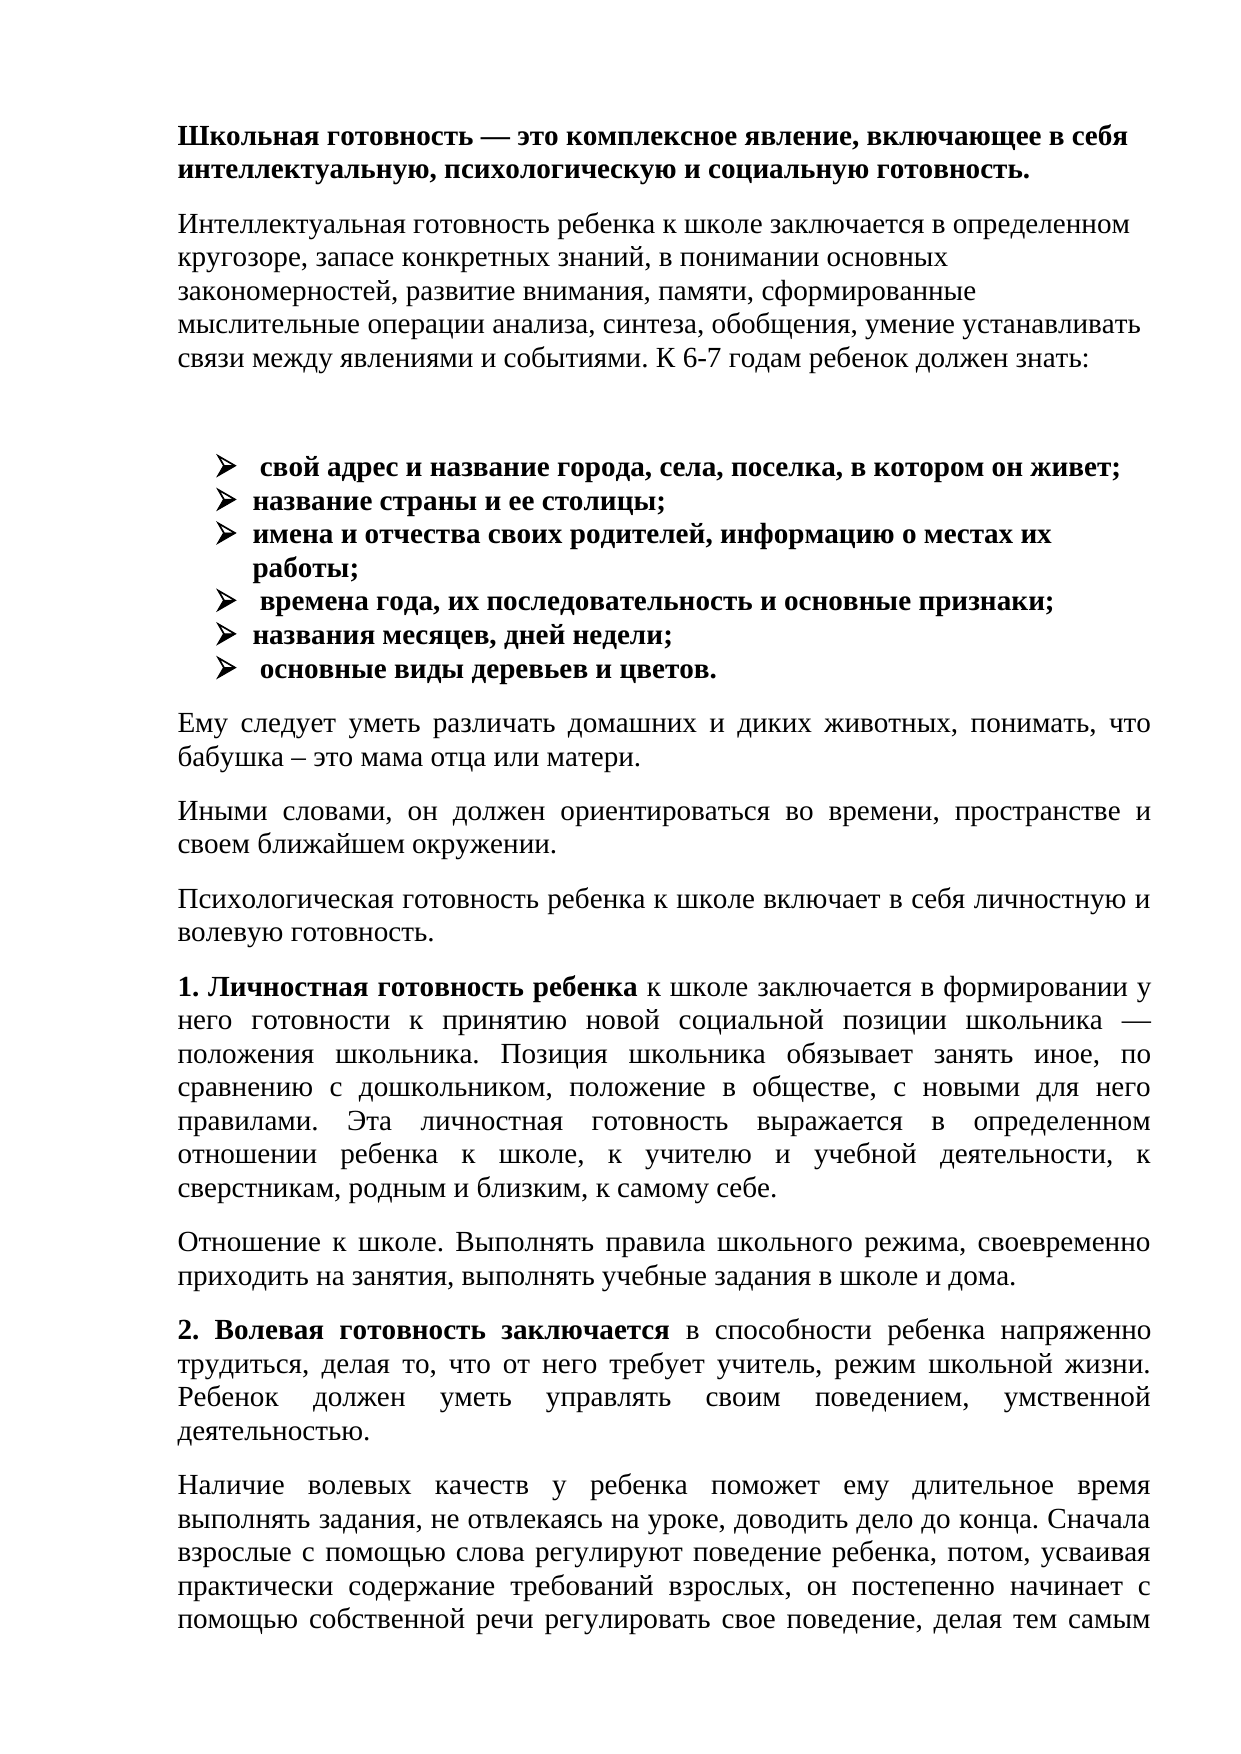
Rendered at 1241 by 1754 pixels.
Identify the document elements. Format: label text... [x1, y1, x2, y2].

list имена и отчества своих родителей, информацию о местах их работы; [215, 516, 1152, 583]
text 1. Личностная готовность ребенка к школе заключается в формировании у него готовности к принятию новой социальной позиции школьника — положения школьника. Позиция школьника обязывает занять иное, по сравнению с дошкольником, положение в обществе, с новыми для него правилами. Эта личностная готовность выражается в определенном отношении ребенка к школе, к учителю и учебной деятельности, к сверстникам, родным и близким, к самому себе. [177, 969, 1152, 1204]
text Интеллектуальная готовность ребенка к школе заключается в определенном кругозоре, запасе конкретных знаний, в понимании основных закономерностей, развитие внимания, памяти, сформированные мыслительные операции анализа, синтеза, обобщения, умение устанавливать связи между явлениями и событиями. К 6-7 годам ребенок должен знать: [177, 206, 1152, 374]
list свой адрес и название города, села, поселка, в котором он живет; [215, 449, 1152, 483]
list название страны и ее столицы; [215, 483, 1152, 516]
list времена года, их последовательность и основные признаки; [215, 583, 1152, 617]
list основные виды деревьев и цветов. [215, 651, 1152, 684]
text Психологическая готовность ребенка к школе включает в себя личностную и волевую готовность. [177, 881, 1152, 948]
list названия месяцев, дней недели; [215, 617, 1152, 651]
text Ему следует уметь различать домашних и диких животных, понимать, что бабушка – это мама отца или матери. [177, 705, 1152, 772]
text Отношение к школе. Выполнять правила школьного режима, своевременно приходить на занятия, выполнять учебные задания в школе и дома. [177, 1224, 1152, 1292]
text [177, 1467, 1152, 1635]
text 2. Волевая готовность заключается в способности ребенка напряженно трудиться, делая то, что от него требует учитель, режим школьной жизни. Ребенок должен уметь управлять своим поведением, умственной деятельностью. [177, 1312, 1152, 1447]
text Школьная готовность — это комплексное явление, включающее в себя интеллектуальную, психологическую и социальную готовность. [177, 118, 1152, 185]
text Иными словами, он должен ориентироваться во времени, пространстве и своем ближайшем окружении. [177, 793, 1152, 860]
